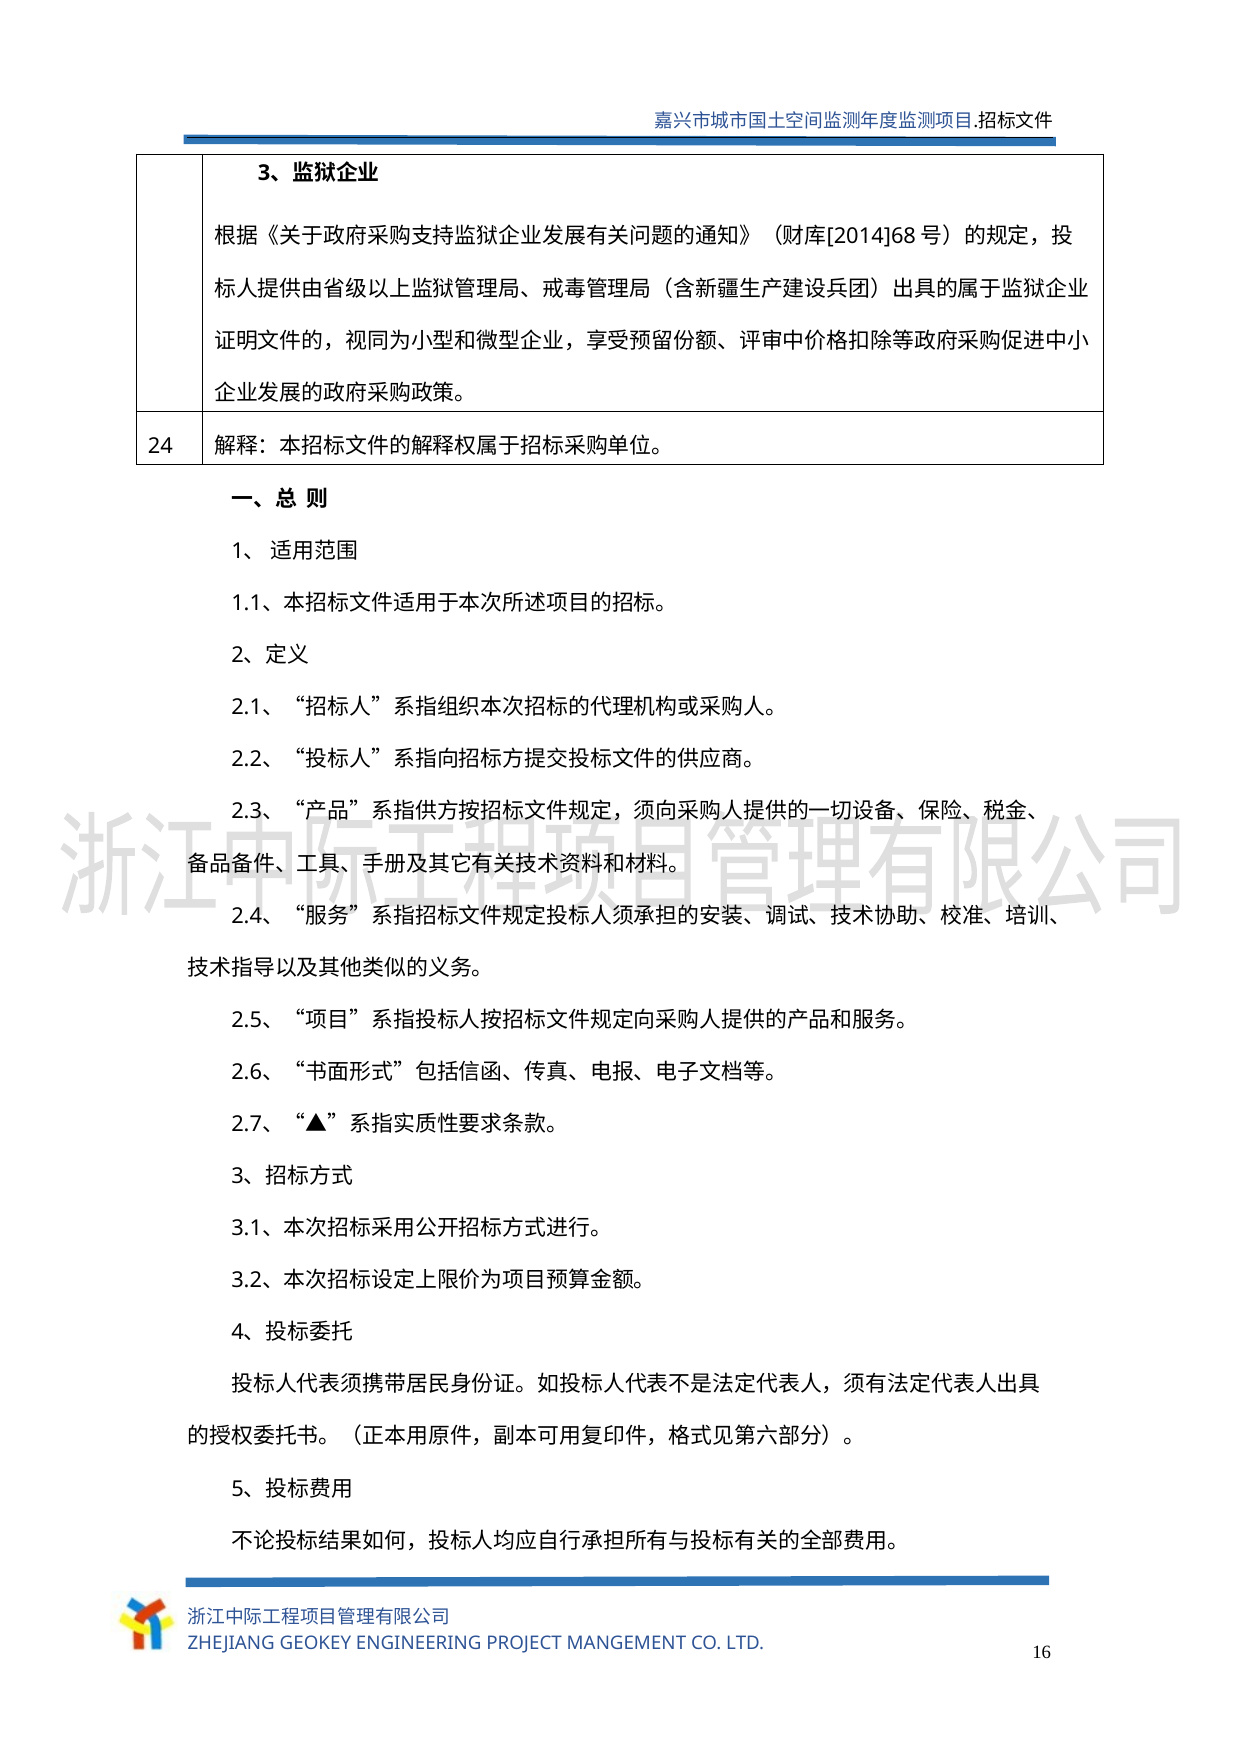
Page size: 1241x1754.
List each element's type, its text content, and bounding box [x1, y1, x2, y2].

subtitle 一、总 则 [187, 465, 1053, 517]
text 不论投标结果如何，投标人均应自行承担所有与投标有关的全部费用。 [187, 1506, 1053, 1558]
subtitle 3、招标方式 [187, 1142, 1053, 1194]
text 2.6、“书面形式”包括信函、传真、电报、电子文档等。 [187, 1038, 1053, 1090]
subtitle 5、投标费用 [187, 1454, 1053, 1506]
text 1.1、本招标文件适用于本次所述项目的招标。 [187, 569, 1053, 621]
text 2.2、“投标人”系指向招标方提交投标文件的供应商。 [187, 725, 1053, 777]
table_cell 解释：本招标文件的解释权属于招标采购单位。 [203, 412, 1103, 464]
text 2.7、“▲”系指实质性要求条款。 [187, 1090, 1053, 1142]
text 2.5、“项目”系指投标人按招标文件规定向采购人提供的产品和服务。 [187, 986, 1053, 1038]
text 投标人代表须携带居民身份证。如投标人代表不是法定代表人，须有法定代表人出具的授权委托书。（正本用原件，副本可用复印件，格式见第六部分）。 [187, 1350, 1053, 1454]
text 2.1、“招标人”系指组织本次招标的代理机构或采购人。 [187, 673, 1053, 725]
text 3.1、本次招标采用公开招标方式进行。 [187, 1194, 1053, 1246]
subtitle 4、投标委托 [187, 1298, 1053, 1350]
table_cell 24 [137, 412, 202, 464]
text 2.4、“服务”系指招标文件规定投标人须承担的安装、调试、技术协助、校准、培训、技术指导以及其他类似的义务。 [187, 881, 1053, 986]
text 3.2、本次招标设定上限价为项目预算金额。 [187, 1246, 1053, 1298]
picture [110, 1591, 178, 1661]
table_cell 23 [137, 155, 202, 411]
subtitle 2、定义 [187, 621, 1053, 673]
subtitle 1、 适用范围 [187, 517, 1053, 569]
text 2.3、“产品”系指供方按招标文件规定，须向采购人提供的一切设备、保险、税金、备品备件、工具、手册及其它有关技术资料和材料。 [187, 777, 1053, 881]
